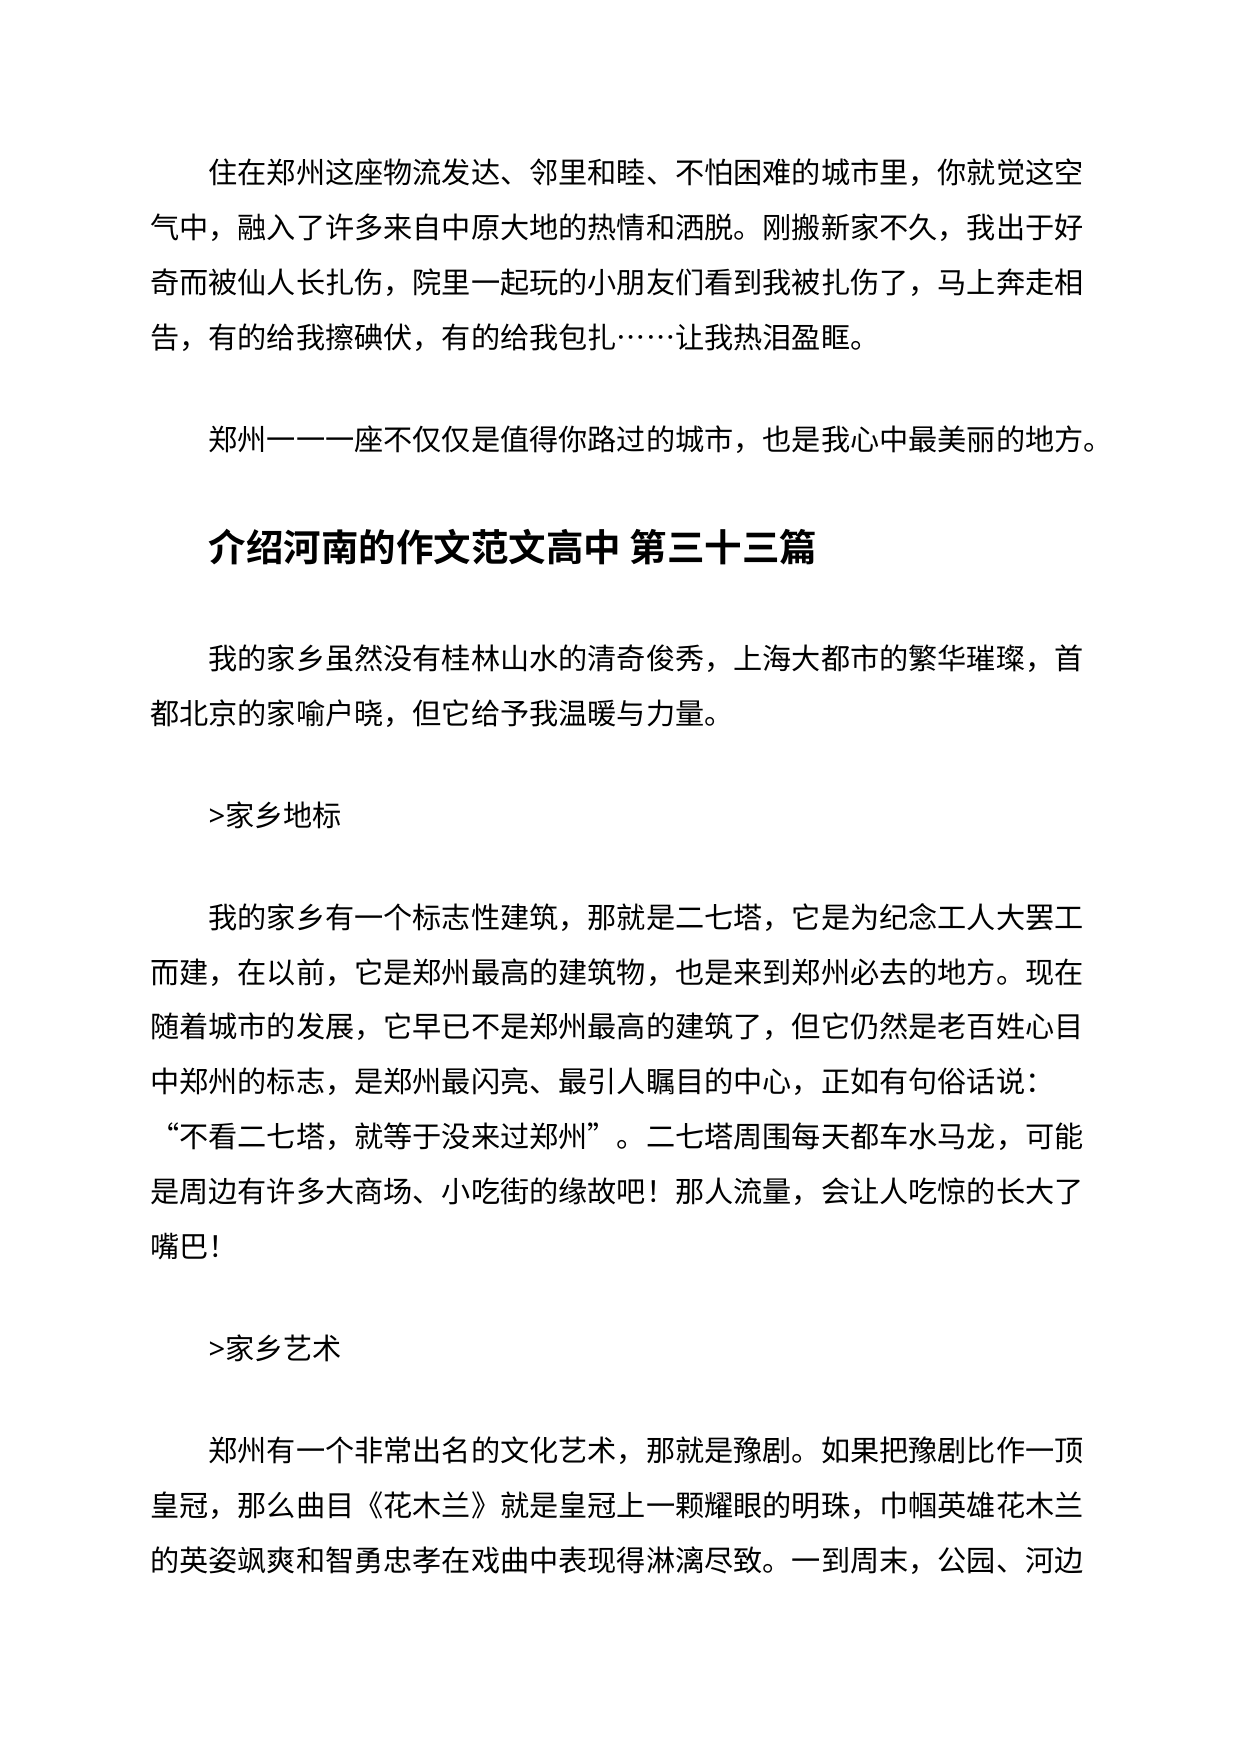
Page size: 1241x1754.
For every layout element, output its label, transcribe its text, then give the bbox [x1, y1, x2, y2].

text 我的家乡有一个标志性建筑，那就是二七塔，它是为纪念工人大罢工而建，在以前，它是郑州最高的建筑物，也是来到郑州必去的地方。现在随着城市的发展，它早已不是郑州最高的建筑了，但它仍然是老百姓心目中郑州的标志，是郑州最闪亮、最引人瞩目的中心，正如有句俗话说：“不看二七塔，就等于没来过郑州”。二七塔周围每天都车水马龙，可能是周边有许多大商场、小吃街的缘故吧！那人流量，会让人吃惊的长大了嘴巴！ [150, 894, 1090, 1266]
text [150, 1427, 1090, 1579]
text 郑州一一一座不仅仅是值得你路过的城市，也是我心中最美丽的地方。 [150, 416, 1090, 459]
text >家乡地标 [150, 792, 1090, 835]
text 住在郑州这座物流发达、邻里和睦、不怕困难的城市里，你就觉这空气中，融入了许多来自中原大地的热情和洒脱。刚搬新家不久，我出于好奇而被仙人长扎伤，院里一起玩的小朋友们看到我被扎伤了，马上奔走相告，有的给我擦碘伏，有的给我包扎……让我热泪盈眶。 [150, 150, 1090, 357]
text >家乡艺术 [150, 1325, 1090, 1368]
text 介绍河南的作文范文高中 第三十三篇 [150, 518, 1090, 572]
text 我的家乡虽然没有桂林山水的清奇俊秀，上海大都市的繁华璀璨，首都北京的家喻户晓，但它给予我温暖与力量。 [150, 636, 1090, 733]
